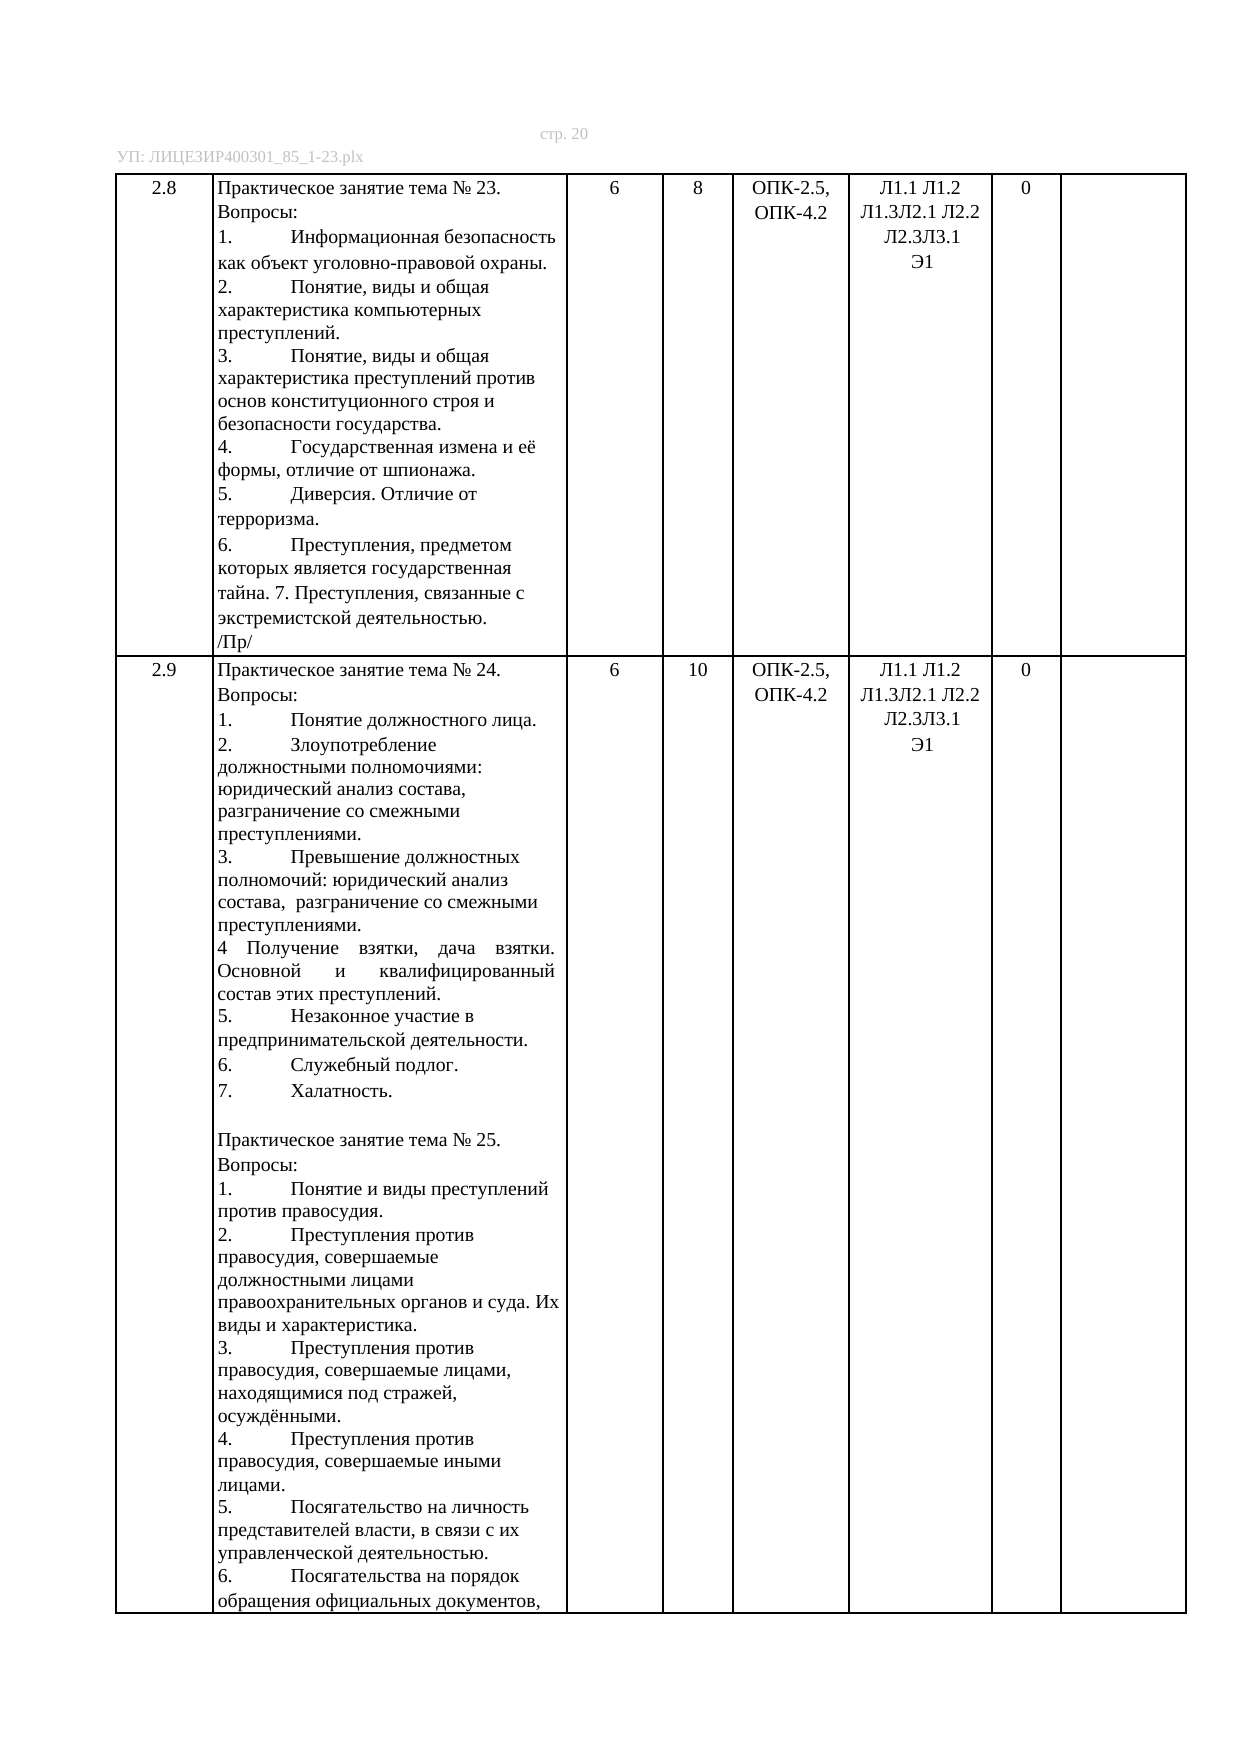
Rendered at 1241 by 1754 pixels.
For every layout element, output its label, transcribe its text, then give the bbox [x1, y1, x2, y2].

table_header Л1.1 Л1.2 Л1.3Л2.1 Л2.2 Л2.3Л3.1 Э1 [850, 175, 991, 655]
table_header [1062, 175, 1185, 655]
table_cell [850, 657, 991, 1612]
table_header 2.8 [117, 175, 212, 655]
table_cell 6 [568, 657, 662, 1612]
text УП: ЛИЦЕЗИР400301_85_1-23.plx [116, 147, 418, 166]
table_cell 0 [993, 657, 1060, 1612]
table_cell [214, 657, 566, 1612]
table_header 0 [993, 175, 1060, 655]
table_cell ОПК-2.5, ОПК-4.2 [734, 657, 848, 1612]
table_header Практическое занятие тема № 23. Вопросы: Информационная безопасность как объект уголовно-правовой охраны. Понятие, виды и общая характеристика компьютерных преступлений. Понятие, виды и общая характеристика преступлений против основ конституционного строя и безопасности государства. Государственная измена и её формы, отличие от шпионажа. Диверсия. Отличие от терроризма. Преступления, предметом которых является государственная тайна. 7. Преступления, связанные с экстремистской деятельностью. /Пр/ [214, 175, 566, 655]
table_header 8 [664, 175, 732, 655]
table_cell 10 [664, 657, 732, 1612]
table_cell 2.9 [117, 657, 212, 1612]
table_header ОПК-2.5, ОПК-4.2 [734, 175, 848, 655]
table_header 6 [568, 175, 662, 655]
table_cell [1062, 657, 1185, 1612]
